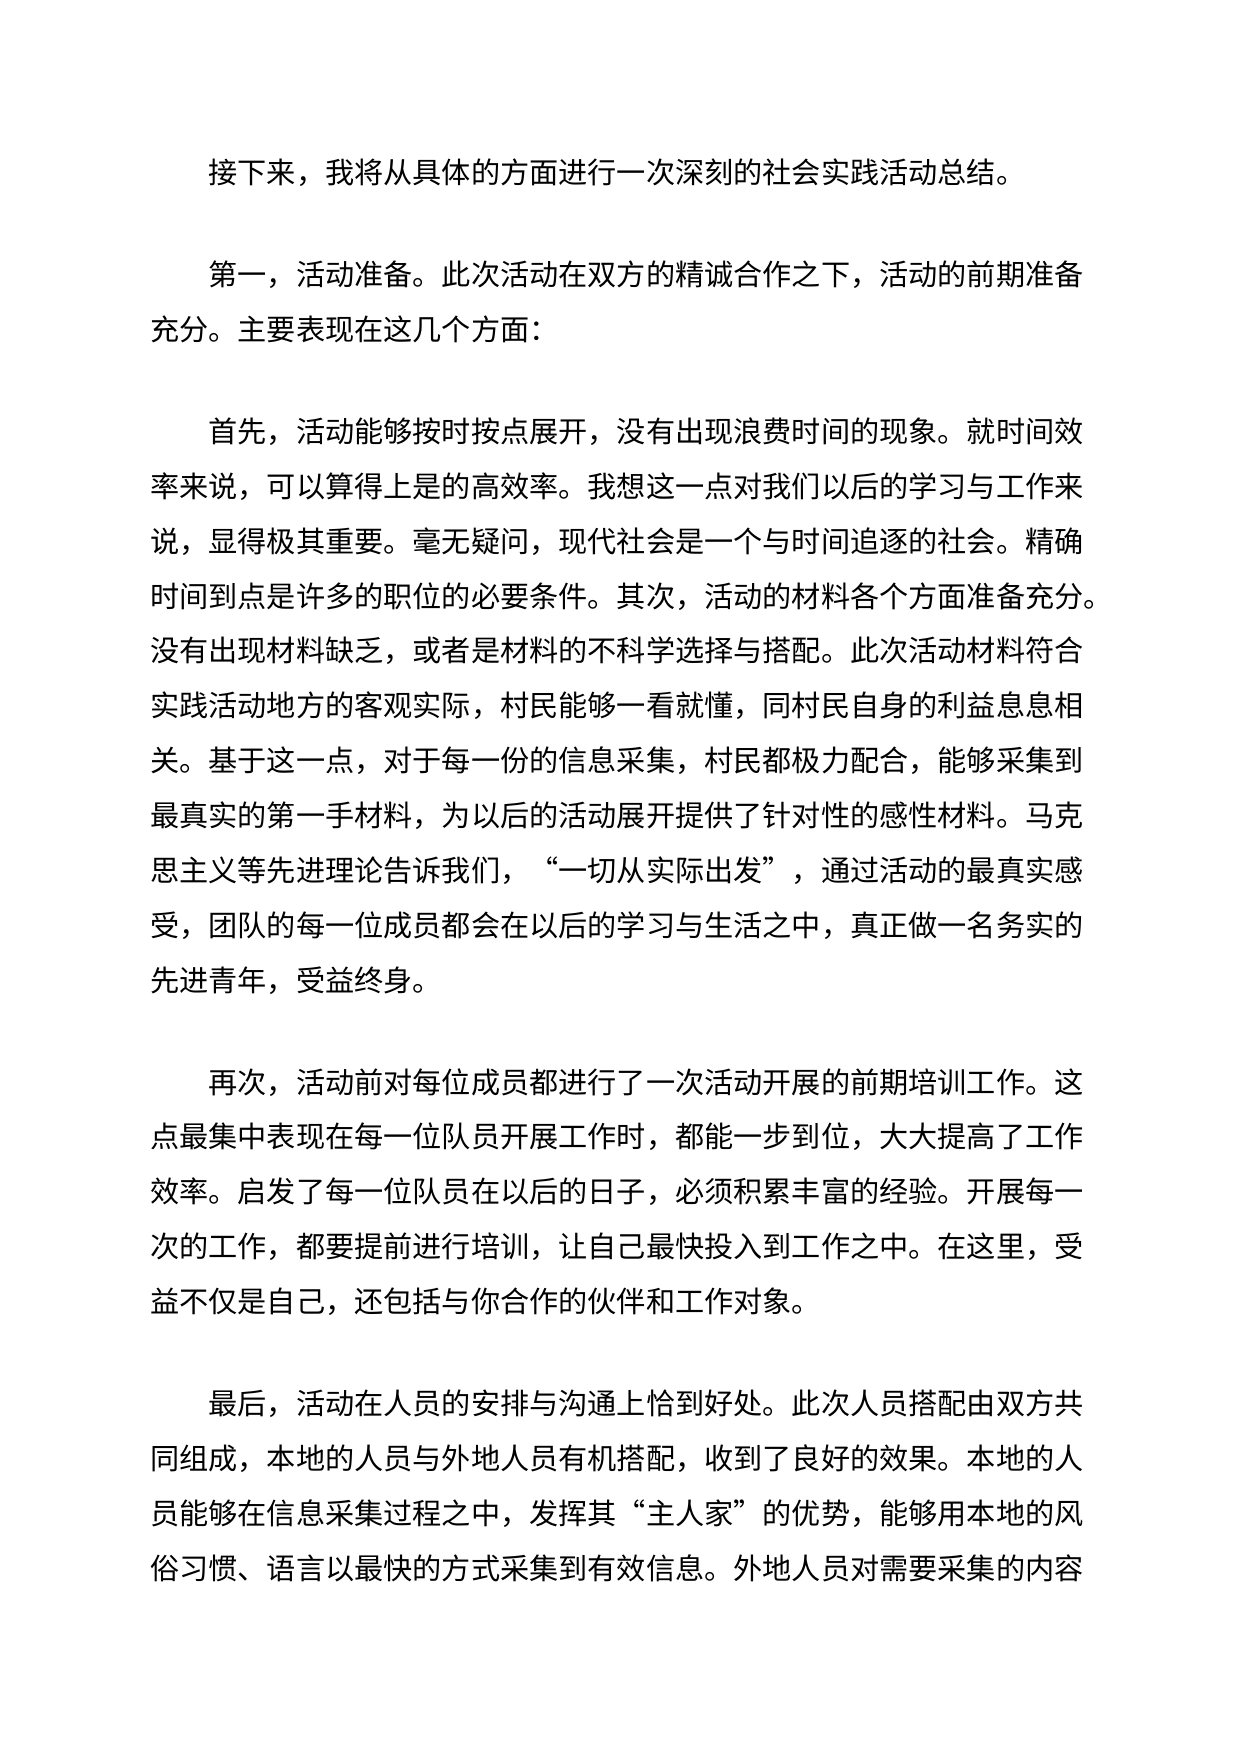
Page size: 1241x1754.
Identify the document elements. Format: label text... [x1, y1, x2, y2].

text 首先，活动能够按时按点展开，没有出现浪费时间的现象。就时间效率来说，可以算得上是的高效率。我想这一点对我们以后的学习与工作来说，显得极其重要。毫无疑问，现代社会是一个与时间追逐的社会。精确时间到点是许多的职位的必要条件。其次，活动的材料各个方面准备充分。没有出现材料缺乏，或者是材料的不科学选择与搭配。此次活动材料符合实践活动地方的客观实际，村民能够一看就懂，同村民自身的利益息息相关。基于这一点，对于每一份的信息采集，村民都极力配合，能够采集到最真实的第一手材料，为以后的活动展开提供了针对性的感性材料。马克思主义等先进理论告诉我们，“一切从实际出发”，通过活动的最真实感受，团队的每一位成员都会在以后的学习与生活之中，真正做一名务实的先进青年，受益终身。 [150, 408, 1090, 1000]
text 接下来，我将从具体的方面进行一次深刻的社会实践活动总结。 [150, 150, 1090, 192]
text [150, 1381, 1090, 1587]
text 再次，活动前对每位成员都进行了一次活动开展的前期培训工作。这点最集中表现在每一位队员开展工作时，都能一步到位，大大提高了工作效率。启发了每一位队员在以后的日子，必须积累丰富的经验。开展每一次的工作，都要提前进行培训，让自己最快投入到工作之中。在这里，受益不仅是自己，还包括与你合作的伙伴和工作对象。 [150, 1059, 1090, 1321]
text 第一，活动准备。此次活动在双方的精诚合作之下，活动的前期准备充分。主要表现在这几个方面： [150, 252, 1090, 349]
